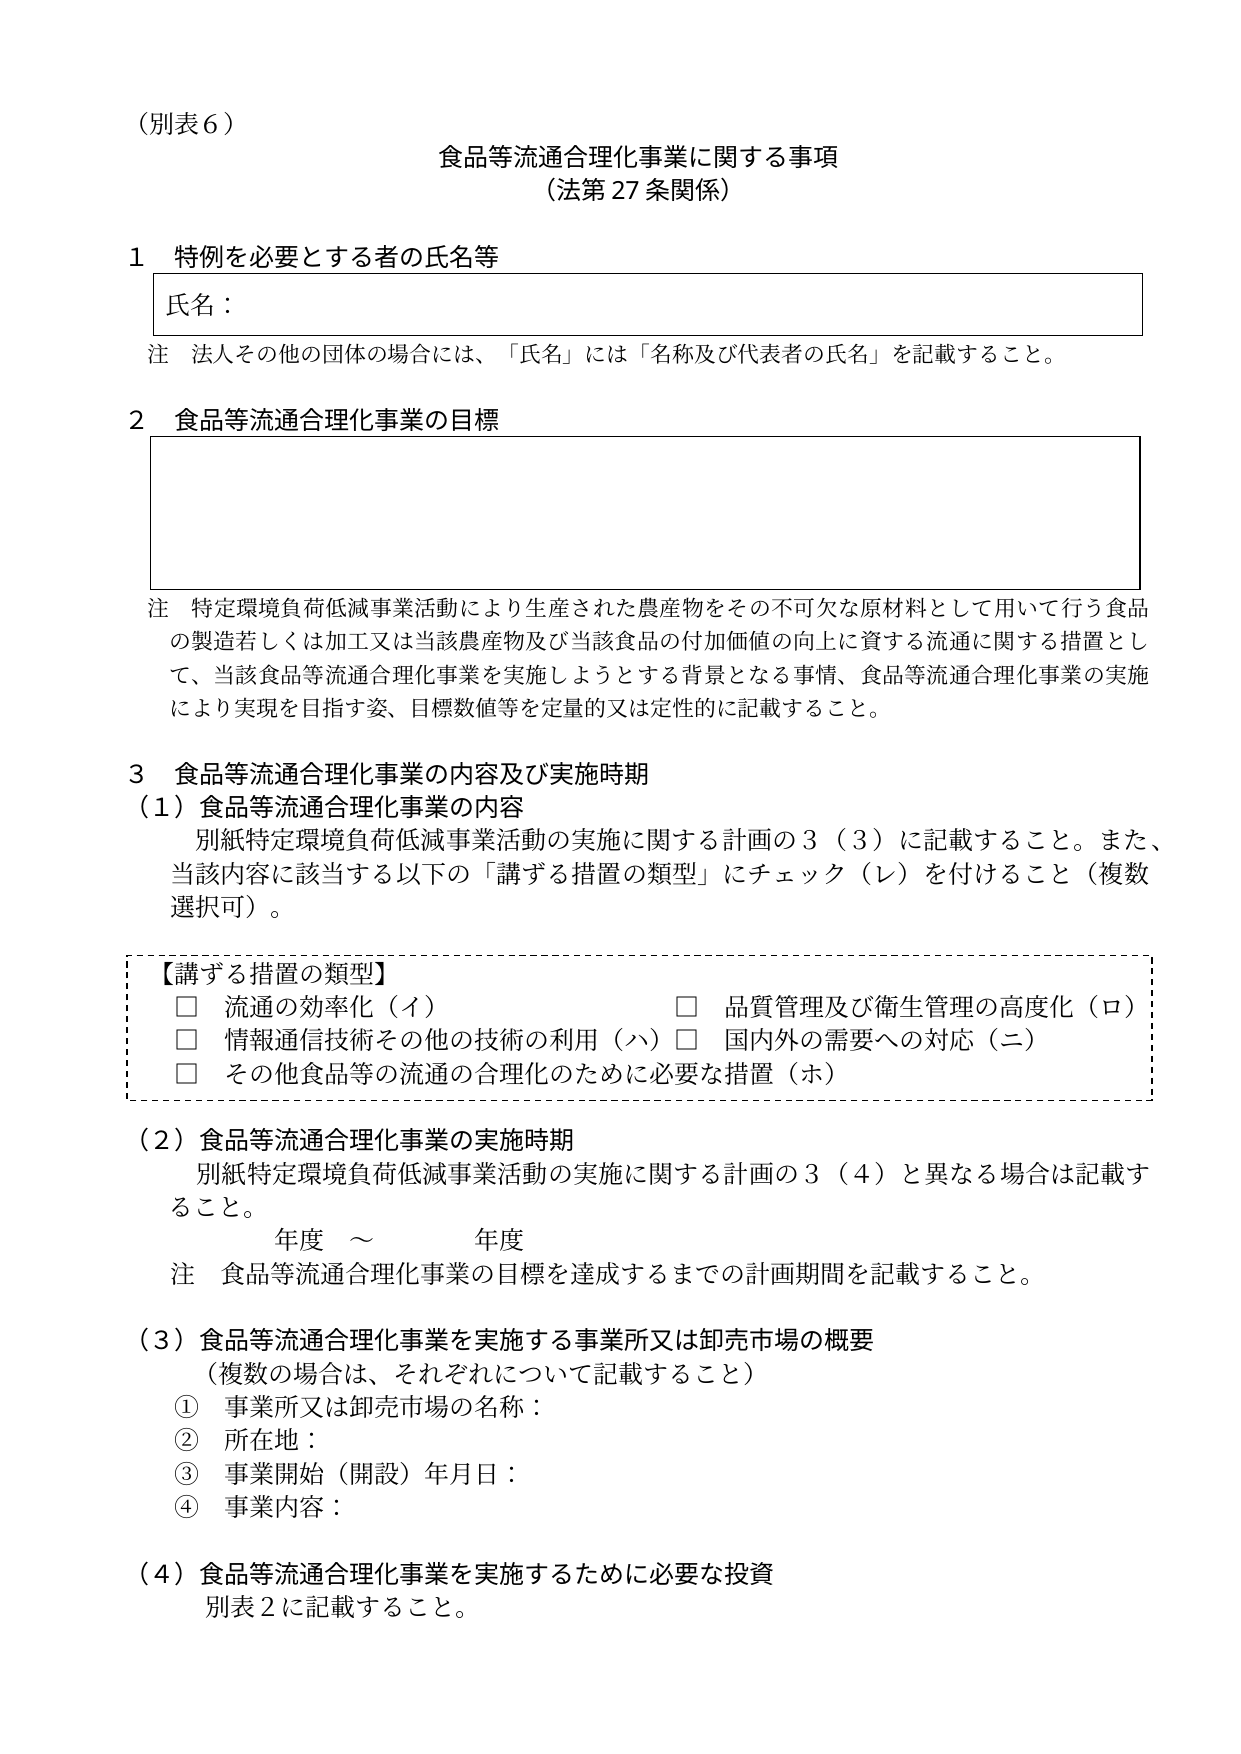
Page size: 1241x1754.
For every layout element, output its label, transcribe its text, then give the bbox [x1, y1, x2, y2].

text □ 流通の効率化（イ） □ 品質管理及び衛生管理の高度化（ロ） [124, 990, 1152, 1023]
text 注 特定環境負荷低減事業活動により生産された農産物をその不可欠な原材料として用いて行う食品の製造若しくは加工又は当該農産物及び当該食品の付加価値の向上に資する流通に関する措置として、当該食品等流通合理化事業を実施しようとする背景となる事情、食品等流通合理化事業の実施により実現を目指す姿、目標数値等を定量的又は定性的に記載すること。 [147, 590, 1152, 723]
text □ 情報通信技術その他の技術の利用（ハ）□ 国内外の需要への対応（ニ） [124, 1023, 1152, 1056]
text ③ 事業開始（開設）年月日： [124, 1456, 1152, 1490]
text （別表６） [124, 106, 1152, 140]
text 別紙特定環境負荷低減事業活動の実施に関する計画の３（３）に記載すること。また、当該内容に該当する以下の「講ずる措置の類型」にチェック（レ）を付けること（複数選択可）。 [170, 823, 1152, 923]
text 食品等流通合理化事業に関する事項 [124, 140, 1152, 173]
text 【講ずる措置の類型】 [124, 956, 1152, 990]
text （１）食品等流通合理化事業の内容 [124, 790, 1152, 823]
text （２）食品等流通合理化事業の実施時期 [124, 1123, 1152, 1156]
text ④ 事業内容： [124, 1490, 1152, 1523]
text 注 食品等流通合理化事業の目標を達成するまでの計画期間を記載すること。 [170, 1256, 1152, 1290]
text ２ 食品等流通合理化事業の目標 [124, 403, 1152, 436]
text ② 所在地： [124, 1423, 1152, 1456]
text （３）食品等流通合理化事業を実施する事業所又は卸売市場の概要 [124, 1323, 1152, 1356]
text 年度 ～ 年度 [124, 1223, 1152, 1256]
text 注 法人その他の団体の場合には、「氏名」には「名称及び代表者の氏名」を記載すること。 [147, 336, 1152, 369]
text （４）食品等流通合理化事業を実施するために必要な投資 [124, 1556, 1152, 1590]
text １ 特例を必要とする者の氏名等 [124, 240, 1152, 273]
text （法第27条関係） [124, 173, 1152, 206]
text ① 事業所又は卸売市場の名称： [124, 1390, 1152, 1423]
text ３ 食品等流通合理化事業の内容及び実施時期 [124, 756, 1152, 790]
text （複数の場合は、それぞれについて記載すること） [193, 1356, 1152, 1390]
table_header [151, 437, 1139, 589]
text 別紙特定環境負荷低減事業活動の実施に関する計画の３（４）と異なる場合は記載すること。 [168, 1156, 1152, 1223]
text □ その他食品等の流通の合理化のために必要な措置（ホ） [124, 1056, 1152, 1090]
table_header 氏名： [154, 274, 1142, 335]
text 別表２に記載すること。 [155, 1590, 1152, 1623]
